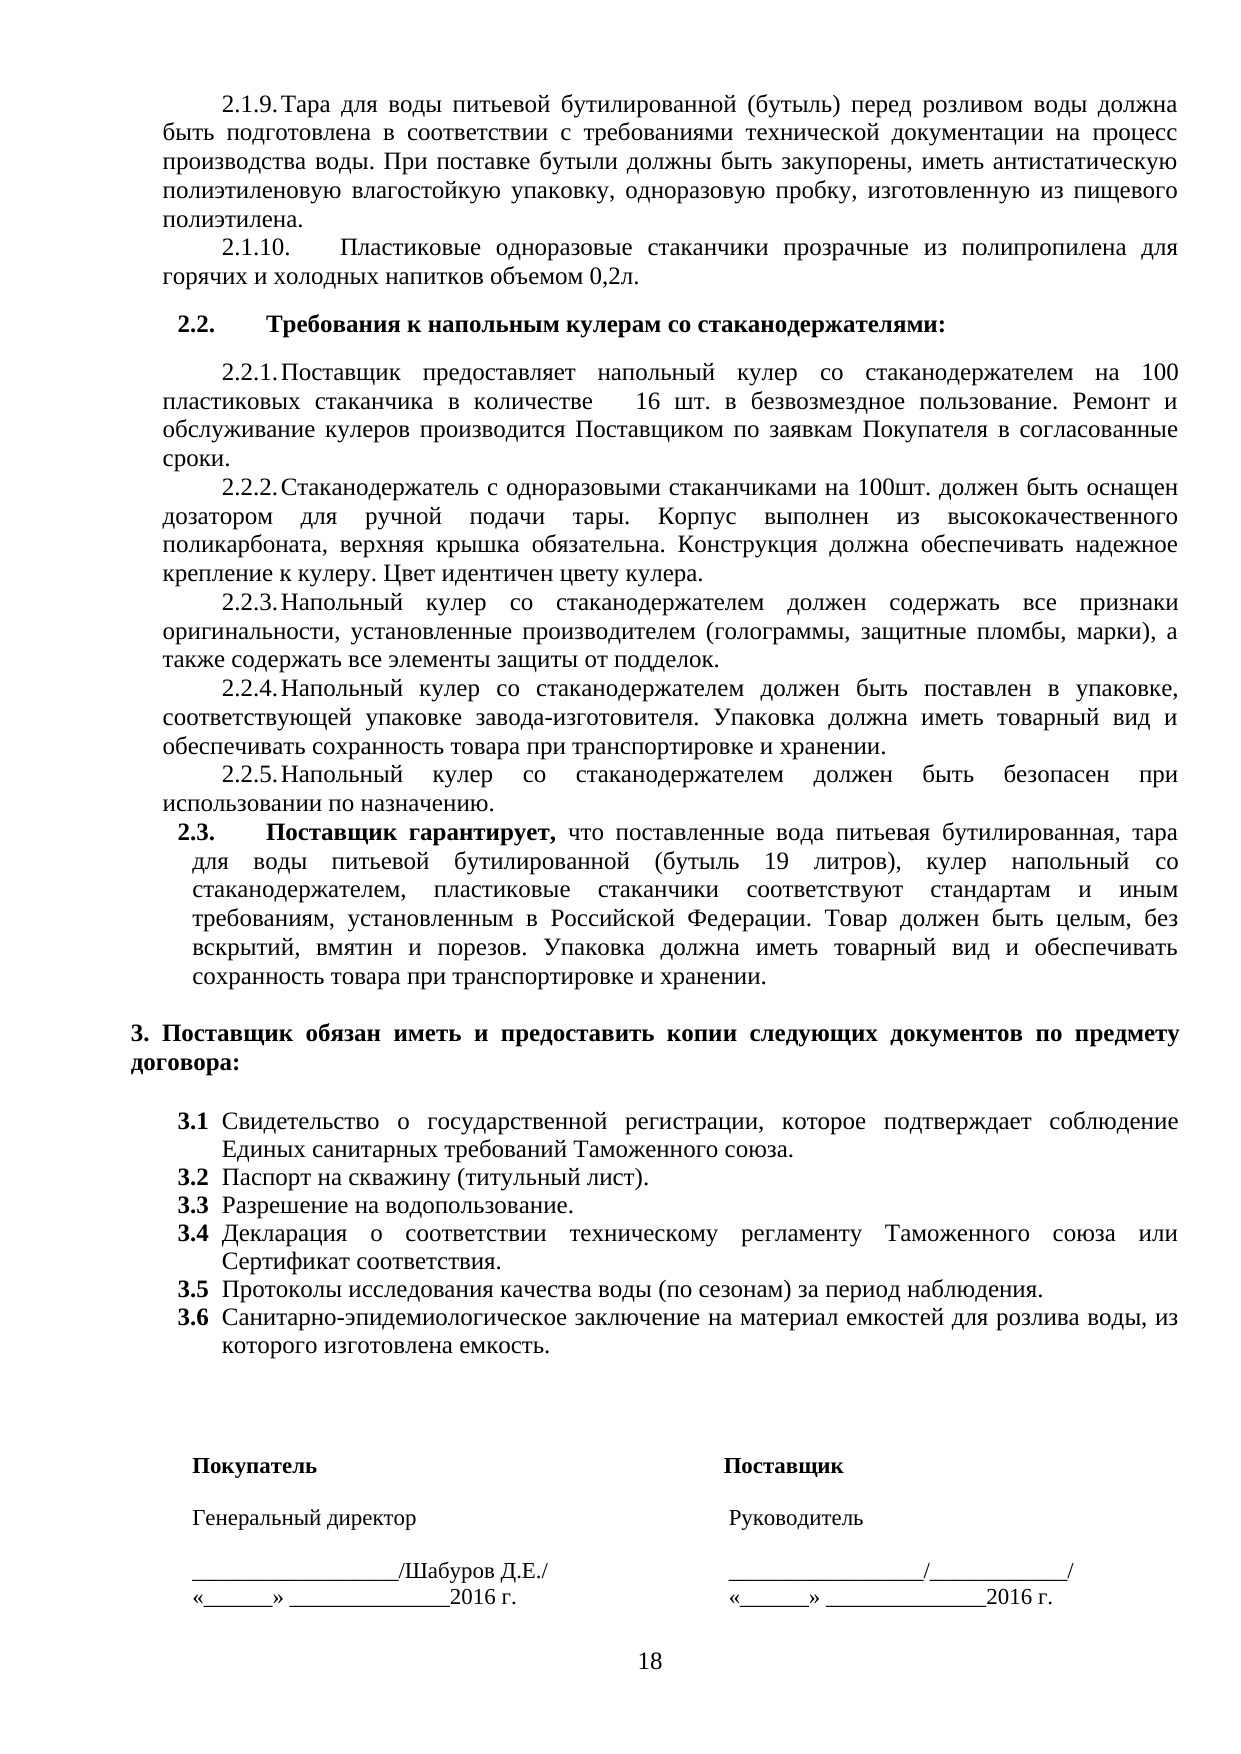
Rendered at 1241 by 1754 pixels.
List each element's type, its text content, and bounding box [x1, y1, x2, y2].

list Стаканодержатель с одноразовыми стаканчиками на 100шт. должен быть оснащен дозатором для ручной подачи тары. Корпус выполнен из высококачественного поликарбоната, верхняя крышка обязательна. Конструкция должна обеспечивать надежное крепление к кулеру. Цвет идентичен цвету кулера. [162, 472, 1179, 587]
list Санитарно-эпидемиологическое заключение на материал емкостей для розлива воды, из которого изготовлена емкость. [177, 1303, 1179, 1359]
list Свидетельство о государственной регистрации, которое подтверждает соблюдение Единых санитарных требований Таможенного союза. [177, 1107, 1179, 1163]
text 3. Поставщик обязан иметь и предоставить копии следующих документов по предмету договора: [131, 1018, 1181, 1076]
list Паспорт на скважину (титульный лист). [177, 1163, 1179, 1191]
list Тара для воды питьевой бутилированной (бутыль) перед розливом воды должна быть подготовлена в соответствии с требованиями технической документации на процесс производства воды. При поставке бутыли должны быть закупорены, иметь антистатическую полиэтиленовую влагостойкую упаковку, одноразовую пробку, изготовленную из пищевого полиэтилена. [162, 89, 1179, 232]
list Напольный кулер со стаканодержателем должен быть поставлен в упаковке, соответствующей упаковке завода-изготовителя. Упаковка должна иметь товарный вид и обеспечивать сохранность товара при транспортировке и хранении. [162, 673, 1179, 759]
list Поставщик предоставляет напольный кулер со стаканодержателем на 100 пластиковых стаканчика в количестве 16 шт. в безвозмездное пользование. Ремонт и обслуживание кулеров производится Поставщиком по заявкам Покупателя в согласованные сроки. [162, 357, 1179, 472]
table_cell «______» ______________2016 г. [118, 1584, 605, 1610]
table_cell «______» ______________2016 г. [605, 1584, 1093, 1610]
list Напольный кулер со стаканодержателем должен содержать все признаки оригинальности, установленные производителем (голограммы, защитные пломбы, марки), а также содержать все элементы защиты от подделок. [162, 587, 1179, 673]
list Поставщик гарантирует, что поставленные вода питьевая бутилированная, тара для воды питьевой бутилированной (бутыль 19 литров), кулер напольный со стаканодержателем, пластиковые стаканчики соответствуют стандартам и иным требованиям, установленным в Российской Федерации. Товар должен быть целым, без вскрытий, вмятин и порезов. Упаковка должна иметь товарный вид и обеспечивать сохранность товара при транспортировке и хранении. [177, 817, 1179, 989]
list Декларация о соответствии техническому регламенту Таможенного союза или Сертификат соответствия. [177, 1219, 1179, 1275]
table_cell Генеральный директор __________________/Шабуров Д.Е./ [118, 1504, 605, 1583]
list Требования к напольным кулерам со стаканодержателями: [177, 309, 1179, 338]
table_header Покупатель [118, 1452, 605, 1504]
list Протоколы исследования качества воды (по сезонам) за период наблюдения. [177, 1275, 1179, 1303]
table_header Поставщик [605, 1452, 1093, 1504]
list Напольный кулер со стаканодержателем должен быть безопасен при использовании по назначению. [162, 759, 1179, 817]
table_cell Руководитель _________________/____________/ [605, 1504, 1093, 1583]
list Пластиковые одноразовые стаканчики прозрачные из полипропилена для горячих и холодных напитков объемом 0,2л. [162, 232, 1179, 290]
list Разрешение на водопользование. [177, 1191, 1179, 1219]
